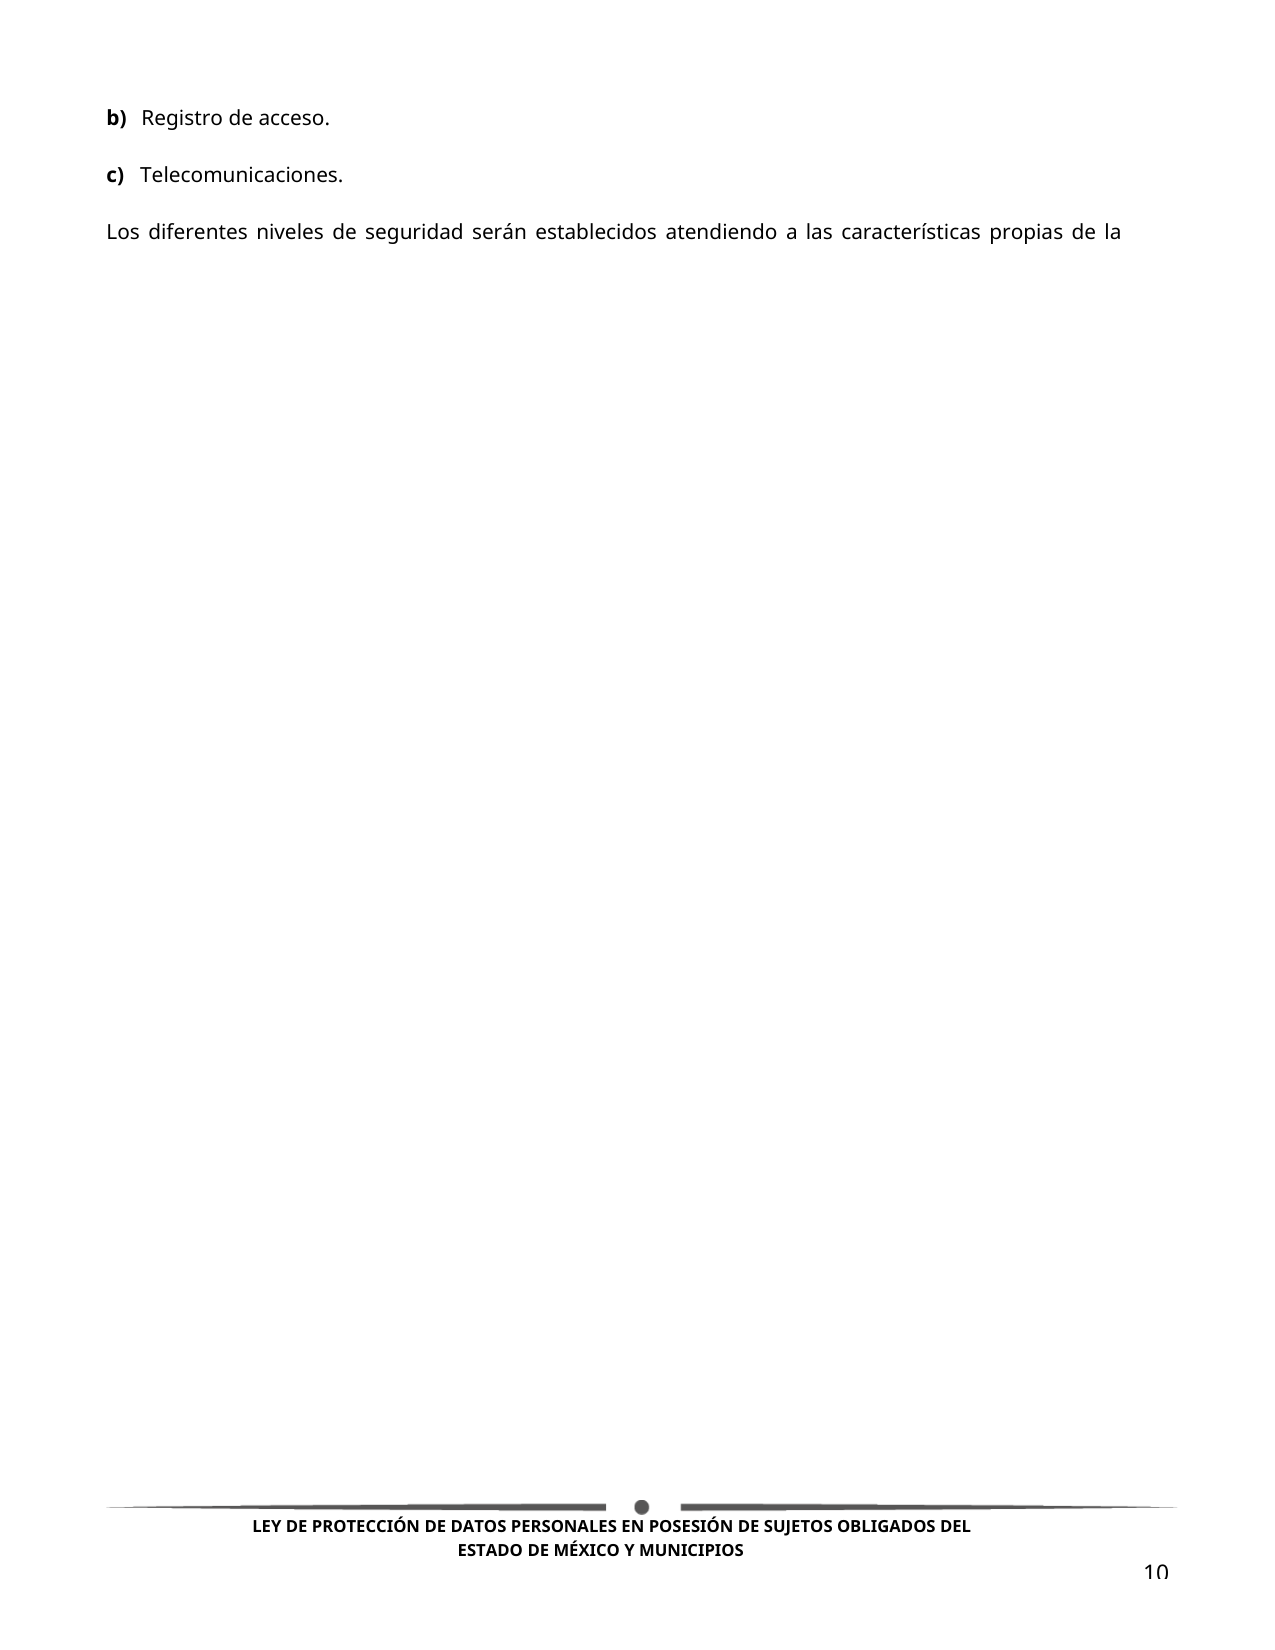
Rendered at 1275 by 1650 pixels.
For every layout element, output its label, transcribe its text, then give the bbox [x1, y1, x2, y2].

list Registro de acceso. [106, 103, 1179, 132]
list Telecomunicaciones. [106, 160, 1179, 189]
text Los diferentes niveles de seguridad serán establecidos atendiendo a las características propias de la [106, 217, 1179, 245]
picture [106, 1500, 1178, 1515]
